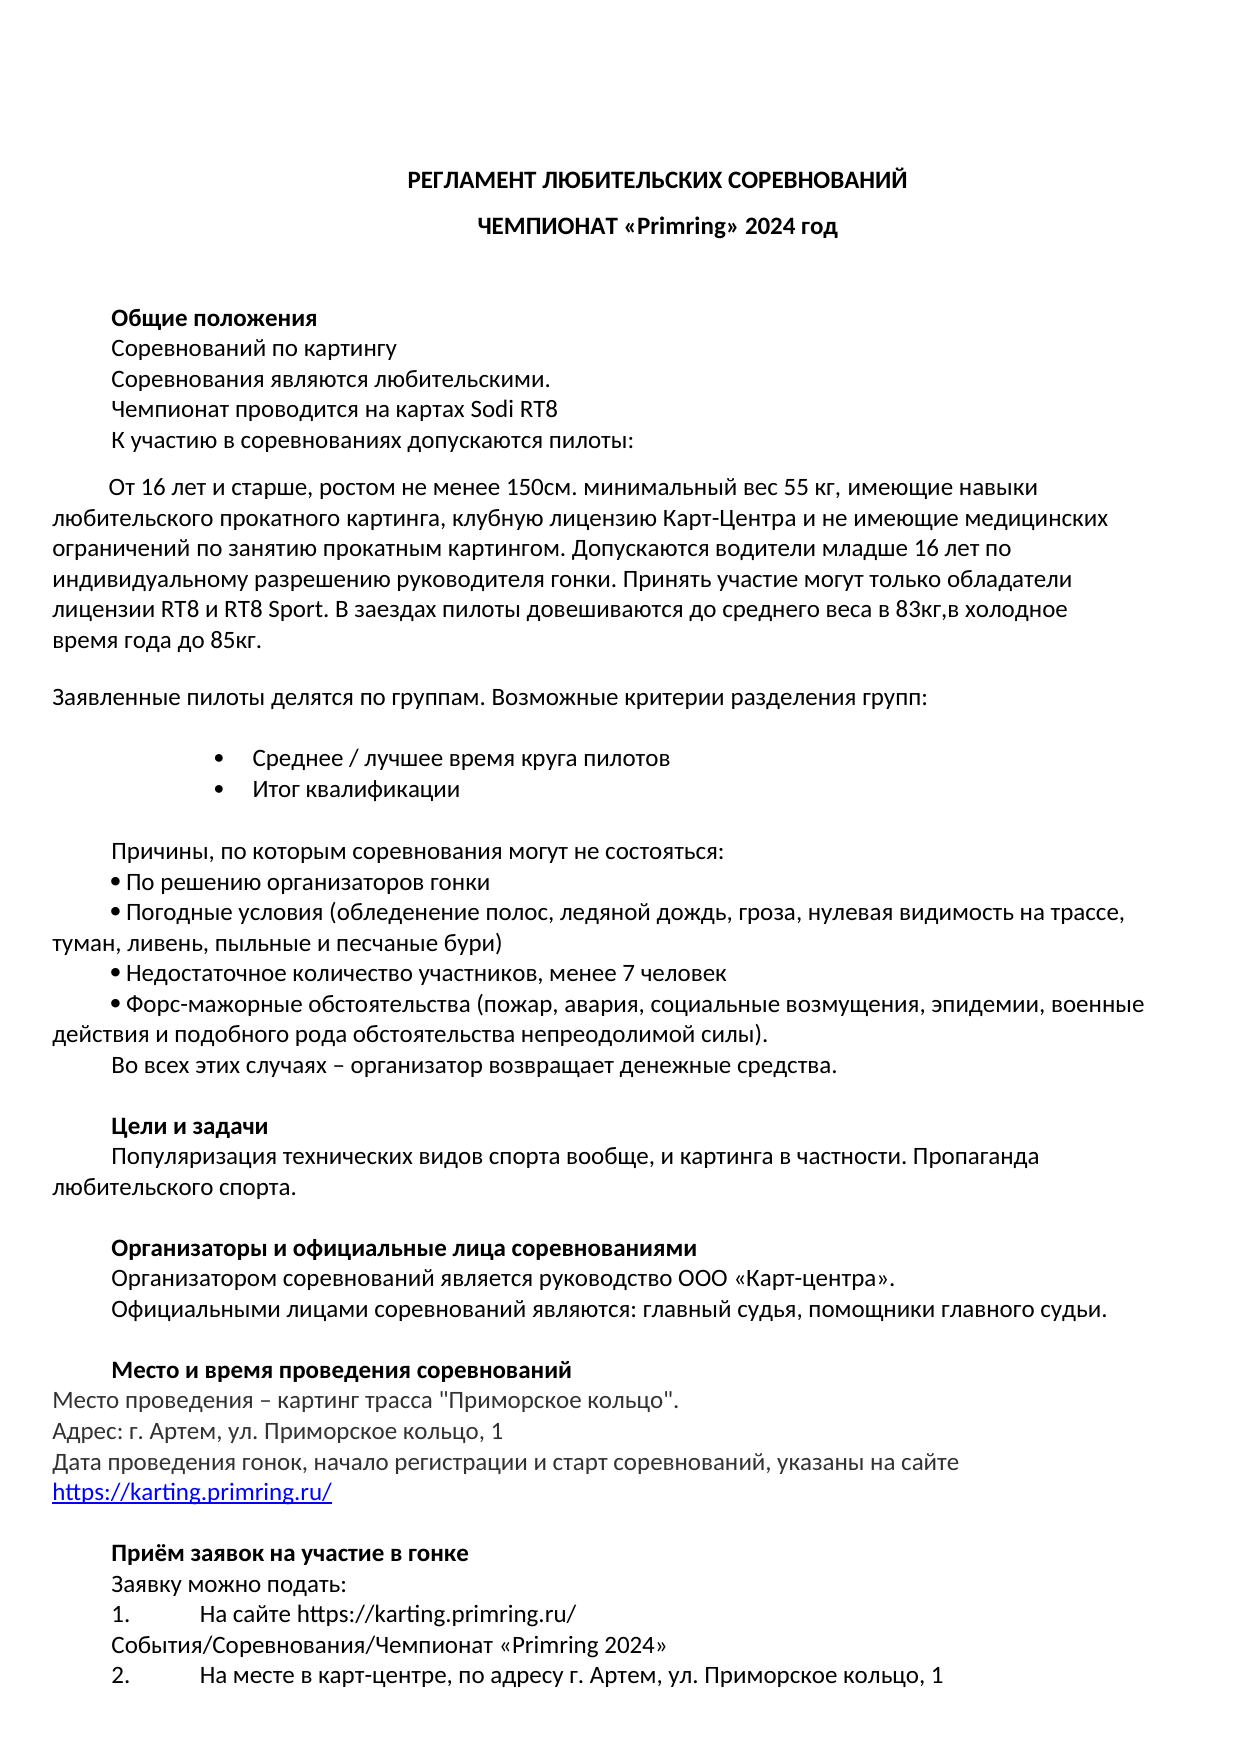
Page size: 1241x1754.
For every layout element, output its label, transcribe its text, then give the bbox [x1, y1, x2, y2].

text РЕГЛАМЕНТ ЛЮБИТЕЛЬСКИХ СОРЕВНОВАНИЙ [52, 164, 1188, 195]
text От 16 лет и старше, ростом не менее 150см. минимальный вес 55 кг, имеющие навыки любительского прокатного картинга, клубную лицензию Карт-Центра и не имеющие медицинских ограничений по занятию прокатным картингом. Допускаются водители младше 16 лет по индивидуальному разрешению руководителя гонки. Принять участие могут только обладатели лицензии RT8 и RT8 Sport. В заездах пилоты довешиваются до среднего веса в 83кг,в холодное время года до 85кг. [52, 471, 1114, 681]
text Во всех этих случаях – организатор возвращает денежные средства. [52, 1049, 1188, 1079]
text Организатором соревнований является руководство ООО «Карт-центра». [52, 1262, 1188, 1293]
text Приём заявок на участие в гонке [52, 1537, 1188, 1568]
text Причины, по которым соревнования могут не состояться: [52, 835, 1188, 866]
list Недостаточное количество участников, менее 7 человек [52, 957, 1188, 988]
list События/Соревнования/Чемпионат «Primring 2024» [52, 1629, 1188, 1659]
list На месте в карт-центре, по адресу г. Артем, ул. Приморское кольцо, 1 [52, 1659, 1188, 1690]
text Общие положения [52, 302, 1188, 332]
list На сайте https://karting.primring.ru/ [52, 1598, 1188, 1629]
list Итог квалификации [215, 773, 1188, 804]
text Популяризация технических видов спорта вообще, и картинга в частности. Пропаганда любительского спорта. [52, 1140, 1188, 1201]
text Заявку можно подать: [52, 1568, 1188, 1598]
text Заявленные пилоты делятся по группам. Возможные критерии разделения групп: [52, 681, 1188, 711]
list По решению организаторов гонки [52, 866, 1188, 896]
text Организаторы и официальные лица соревнованиями [52, 1232, 1188, 1262]
list Среднее / лучшее время круга пилотов [215, 742, 1188, 773]
text Место и время проведения соревнований Место проведения – картинг трасса "Приморское кольцо". Адрес: г. Артем, ул. Приморское кольцо, 1 Дата проведения гонок, начало регистрации и старт соревнований, указаны на сайте https://karting.primring.ru/ [52, 1354, 1188, 1507]
list Форс-мажорные обстоятельства (пожар, авария, социальные возмущения, эпидемии, военные действия и подобного рода обстоятельства непреодолимой силы). [52, 988, 1188, 1049]
text Чемпионат проводится на картах Sodi RT8 [52, 393, 1188, 424]
text Соревнования являются любительскими. [52, 363, 1188, 393]
text ЧЕМПИОНАТ «Primring» 2024 год [52, 210, 1188, 241]
text К участию в соревнованиях допускаются пилоты: [52, 424, 1188, 454]
text Цели и задачи [52, 1110, 1188, 1140]
list Погодные условия (обледенение полос, ледяной дождь, гроза, нулевая видимость на трассе, туман, ливень, пыльные и песчаные бури) [52, 896, 1188, 957]
text Соревнований по картингу [52, 332, 1188, 363]
text Официальными лицами соревнований являются: главный судья, помощники главного судьи. [52, 1293, 1188, 1323]
